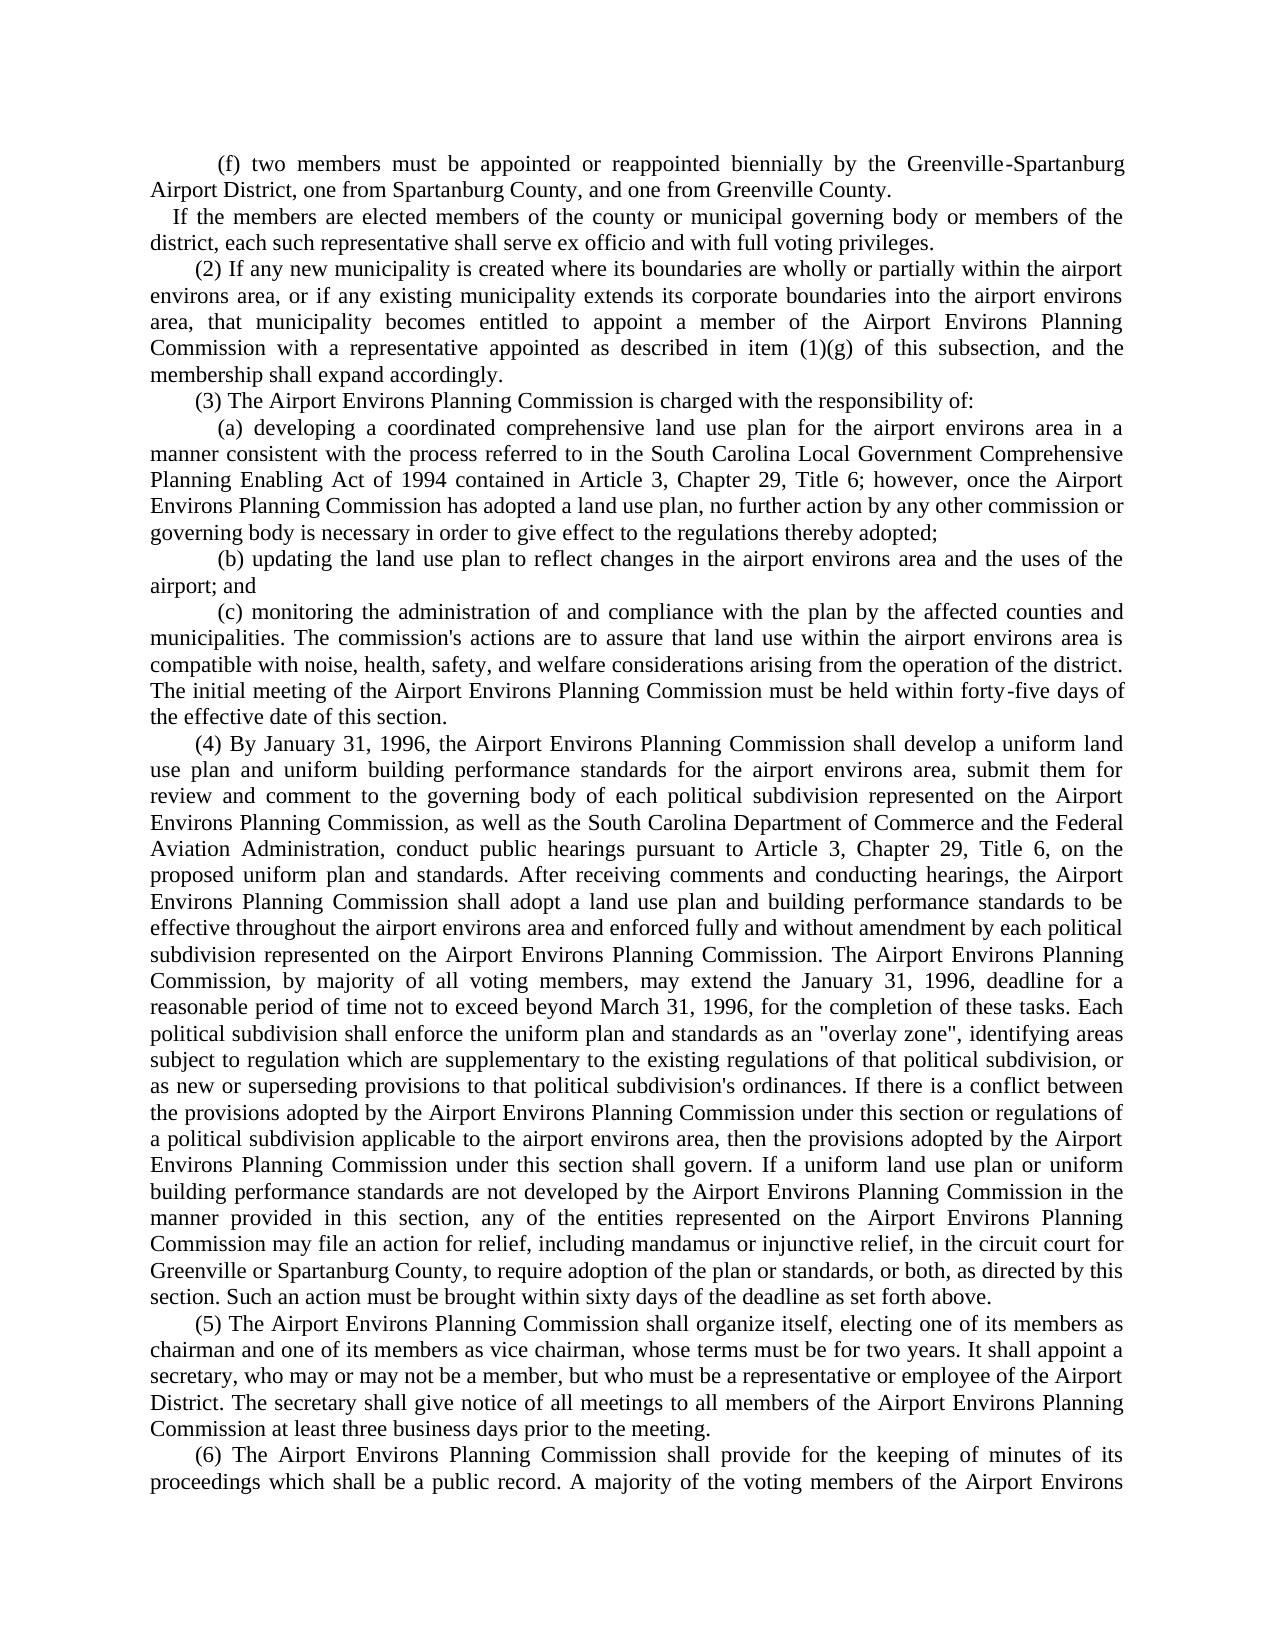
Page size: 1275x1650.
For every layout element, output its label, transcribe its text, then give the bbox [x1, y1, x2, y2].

text If the members are elected members of the county or municipal governing body or members of the district, each such representative shall serve ex officio and with full voting privileges. [150, 203, 1125, 255]
text (c) monitoring the administration of and compliance with the plan by the affected counties and municipalities. The commission's actions are to assure that land use within the airport environs area is compatible with noise, health, safety, and welfare considerations arising from the operation of the district. The initial meeting of the Airport Environs Planning Commission must be held within forty-five days of the effective date of this section. [150, 598, 1125, 730]
text (b) updating the land use plan to reflect changes in the airport environs area and the uses of the airport; and [150, 545, 1125, 598]
text (f) two members must be appointed or reappointed biennially by the Greenville-Spartanburg Airport District, one from Spartanburg County, and one from Greenville County. [150, 150, 1125, 203]
text (a) developing a coordinated comprehensive land use plan for the airport environs area in a manner consistent with the process referred to in the South Carolina Local Government Comprehensive Planning Enabling Act of 1994 contained in Article 3, Chapter 29, Title 6; however, once the Airport Environs Planning Commission has adopted a land use plan, no further action by any other commission or governing body is necessary in order to give effect to the regulations thereby adopted; [150, 413, 1125, 545]
text (4) By January 31, 1996, the Airport Environs Planning Commission shall develop a uniform land use plan and uniform building performance standards for the airport environs area, submit them for review and comment to the governing body of each political subdivision represented on the Airport Environs Planning Commission, as well as the South Carolina Department of Commerce and the Federal Aviation Administration, conduct public hearings pursuant to Article 3, Chapter 29, Title 6, on the proposed uniform plan and standards. After receiving comments and conducting hearings, the Airport Environs Planning Commission shall adopt a land use plan and building performance standards to be effective throughout the airport environs area and enforced fully and without amendment by each political subdivision represented on the Airport Environs Planning Commission. The Airport Environs Planning Commission, by majority of all voting members, may extend the January 31, 1996, deadline for a reasonable period of time not to exceed beyond March 31, 1996, for the completion of these tasks. Each political subdivision shall enforce the uniform plan and standards as an "overlay zone", identifying areas subject to regulation which are supplementary to the existing regulations of that political subdivision, or as new or superseding provisions to that political subdivision's ordinances. If there is a conflict between the provisions adopted by the Airport Environs Planning Commission under this section or regulations of a political subdivision applicable to the airport environs area, then the provisions adopted by the Airport Environs Planning Commission under this section shall govern. If a uniform land use plan or uniform building performance standards are not developed by the Airport Environs Planning Commission in the manner provided in this section, any of the entities represented on the Airport Environs Planning Commission may file an action for relief, including mandamus or injunctive relief, in the circuit court for Greenville or Spartanburg County, to require adoption of the plan or standards, or both, as directed by this section. Such an action must be brought within sixty days of the deadline as set forth above. [150, 730, 1125, 1309]
text (2) If any new municipality is created where its boundaries are wholly or partially within the airport environs area, or if any existing municipality extends its corporate boundaries into the airport environs area, that municipality becomes entitled to appoint a member of the Airport Environs Planning Commission with a representative appointed as described in item (1)(g) of this subsection, and the membership shall expand accordingly. [150, 255, 1125, 387]
text (3) The Airport Environs Planning Commission is charged with the responsibility of: [150, 387, 1125, 413]
text (5) The Airport Environs Planning Commission shall organize itself, electing one of its members as chairman and one of its members as vice chairman, whose terms must be for two years. It shall appoint a secretary, who may or may not be a member, but who must be a representative or employee of the Airport District. The secretary shall give notice of all meetings to all members of the Airport Environs Planning Commission at least three business days prior to the meeting. [150, 1309, 1125, 1441]
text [150, 1441, 1125, 1494]
